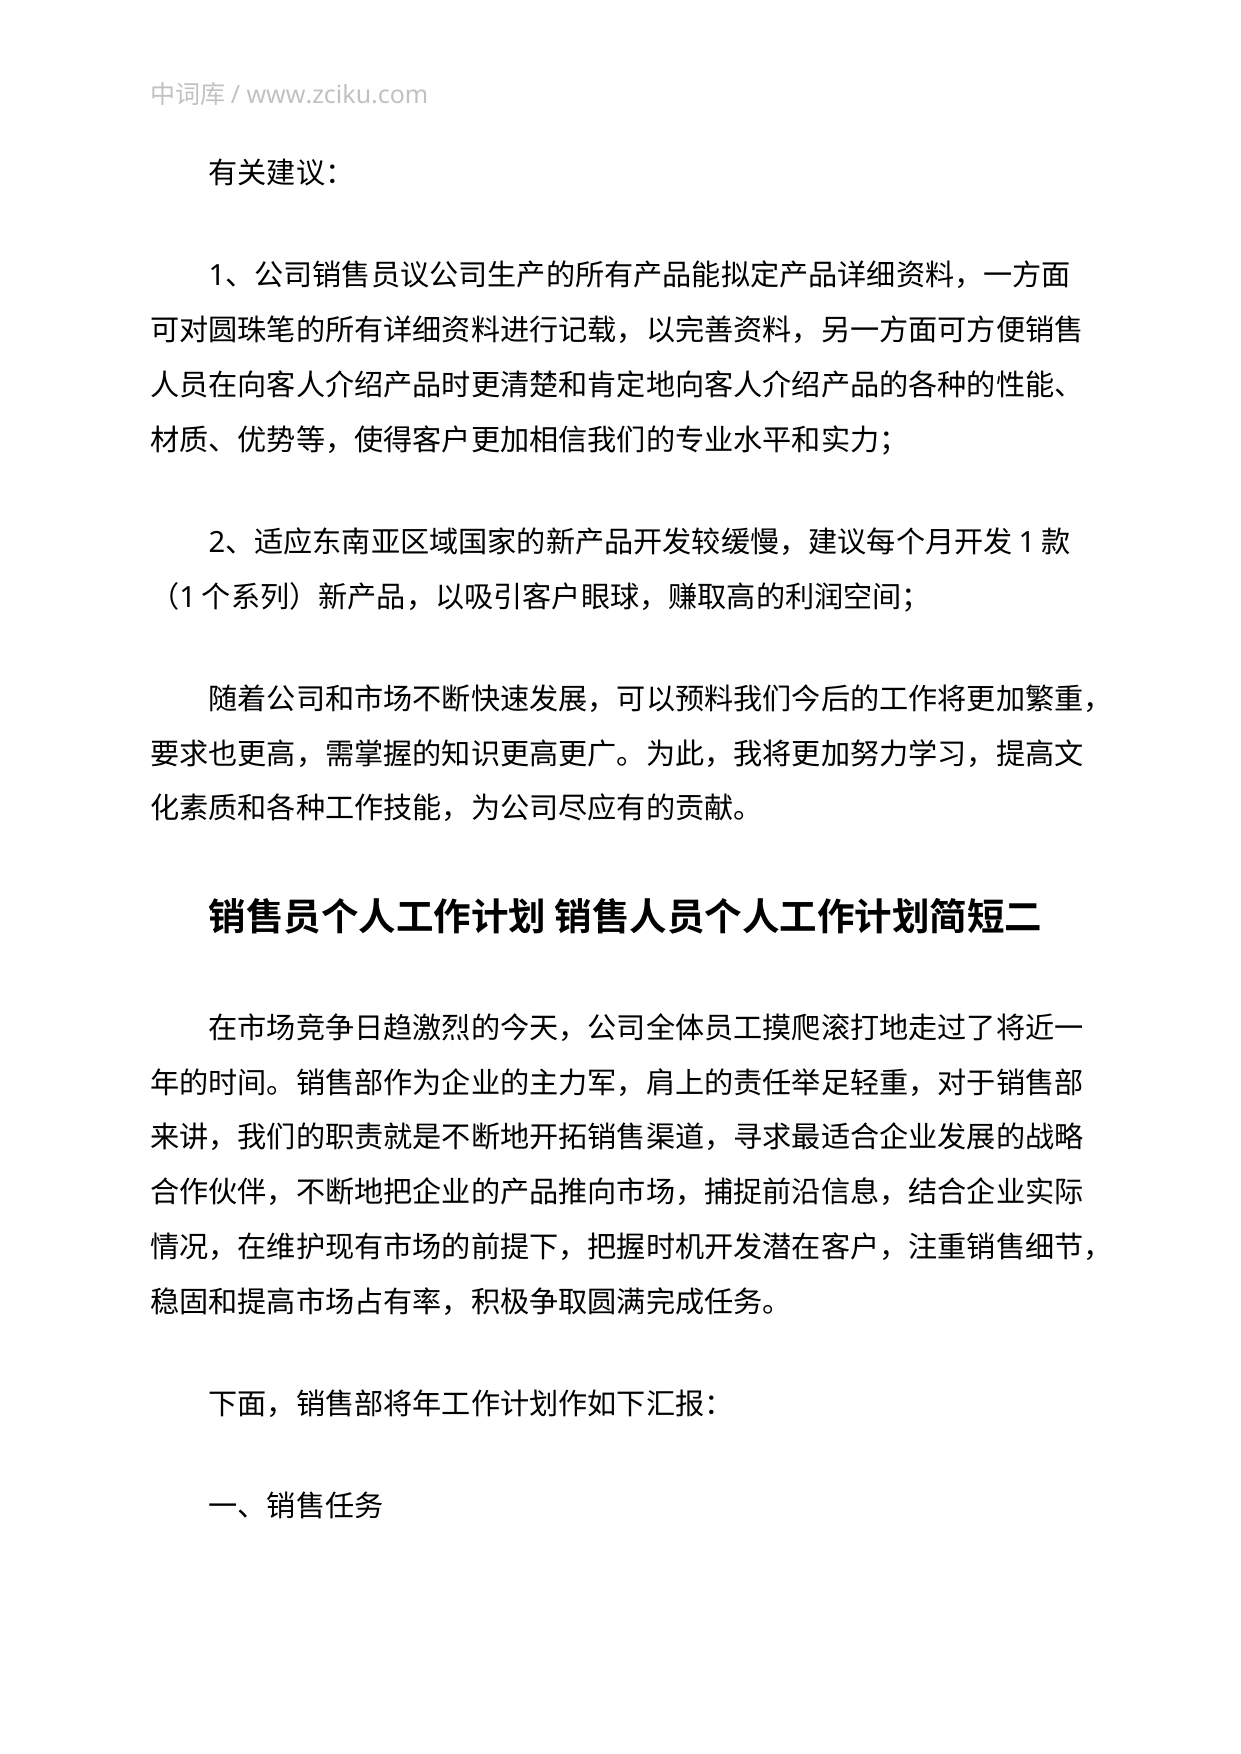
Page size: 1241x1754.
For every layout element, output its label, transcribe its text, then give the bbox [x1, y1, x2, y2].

text 2、适应东南亚区域国家的新产品开发较缓慢，建议每个月开发1款（1个系列）新产品，以吸引客户眼球，赚取高的利润空间； [150, 518, 1090, 616]
text 在市场竞争日趋激烈的今天，公司全体员工摸爬滚打地走过了将近一年的时间。销售部作为企业的主力军，肩上的责任举足轻重，对于销售部来讲，我们的职责就是不断地开拓销售渠道，寻求最适合企业发展的战略合作伙伴，不断地把企业的产品推向市场，捕捉前沿信息，结合企业实际情况，在维护现有市场的前提下，把握时机开发潜在客户，注重销售细节，稳固和提高市场占有率，积极争取圆满完成任务。 [150, 1004, 1090, 1321]
text 随着公司和市场不断快速发展，可以预料我们今后的工作将更加繁重，要求也更高，需掌握的知识更高更广。为此，我将更加努力学习，提高文化素质和各种工作技能，为公司尽应有的贡献。 [150, 675, 1090, 827]
text 一、销售任务 [150, 1482, 1090, 1524]
text 销售员个人工作计划 销售人员个人工作计划简短二 [150, 887, 1090, 941]
text 下面，销售部将年工作计划作如下汇报： [150, 1381, 1090, 1423]
text 有关建议： [150, 150, 1090, 192]
text 1、公司销售员议公司生产的所有产品能拟定产品详细资料，一方面可对圆珠笔的所有详细资料进行记载，以完善资料，另一方面可方便销售人员在向客人介绍产品时更清楚和肯定地向客人介绍产品的各种的性能、材质、优势等，使得客户更加相信我们的专业水平和实力； [150, 252, 1090, 459]
